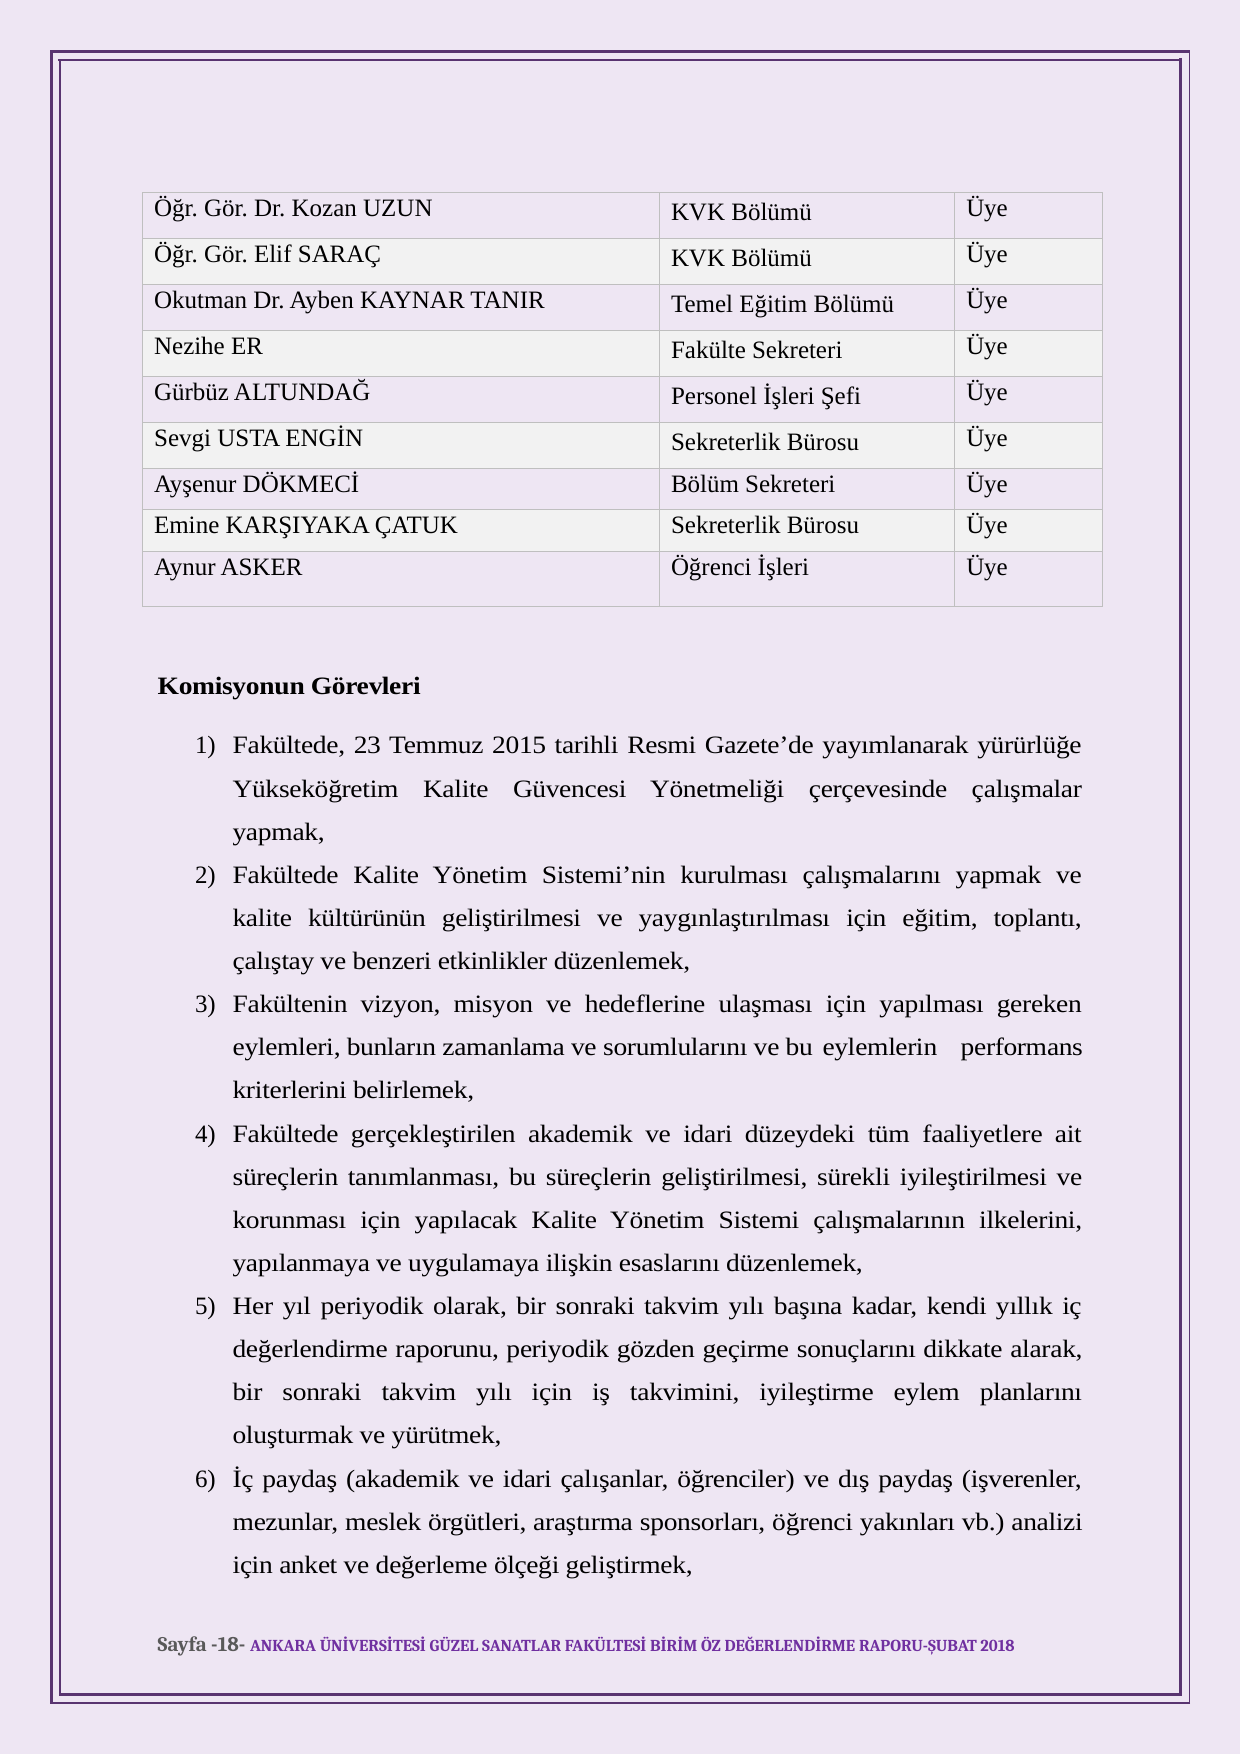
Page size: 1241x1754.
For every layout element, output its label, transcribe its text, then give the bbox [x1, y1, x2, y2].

table_cell Üye [955, 423, 1102, 468]
table_cell Ayşenur DÖKMECİ [143, 469, 659, 509]
table_cell Öğr. Gör. Dr. Kozan UZUN [143, 193, 659, 238]
text Komisyonun Görevleri [157, 671, 1083, 699]
table_cell Temel Eğitim Bölümü [660, 285, 954, 330]
table_cell Üye [955, 469, 1102, 509]
table_cell Sekreterlik Bürosu [660, 510, 954, 551]
list Fakültede Kalite Yönetim Sistemi’nin kurulması çalışmalarını yapmak ve kalite kültürünün geliştirilmesi ve yaygınlaştırılması için eğitim, toplantı, çalıştay ve benzeri etkinlikler düzenlemek, [195, 860, 1083, 975]
table_cell Okutman Dr. Ayben KAYNAR TANIR [143, 285, 659, 330]
table_cell Gürbüz ALTUNDAĞ [143, 377, 659, 422]
table_cell Sevgi USTA ENGİN [143, 423, 659, 468]
table_cell Üye [955, 552, 1102, 606]
table_cell Bölüm Sekreteri [660, 469, 954, 509]
table_cell KVK Bölümü [660, 239, 954, 284]
table_cell KVK Bölümü [660, 193, 954, 238]
table_cell Personel İşleri Şefi [660, 377, 954, 422]
table_cell Üye [955, 239, 1102, 284]
table_cell Emine KARŞIYAKA ÇATUK [143, 510, 659, 551]
table_cell Üye [955, 377, 1102, 422]
list Fakültede gerçekleştirilen akademik ve idari düzeydeki tüm faaliyetlere ait süreçlerin tanımlanması, bu süreçlerin geliştirilmesi, sürekli iyileştirilmesi ve korunması için yapılacak Kalite Yönetim Sistemi çalışmalarının ilkelerini, yapılanmaya ve uygulamaya ilişkin esaslarını düzenlemek, [195, 1119, 1083, 1277]
list Fakültenin vizyon, misyon ve hedeflerine ulaşması için yapılması gereken eylemleri, bunların zamanlama ve sorumlularını ve bu eylemlerin performans kriterlerini belirlemek, [195, 989, 1083, 1104]
table_cell Üye [955, 331, 1102, 376]
table_cell Fakülte Sekreteri [660, 331, 954, 376]
table_cell Üye [955, 193, 1102, 238]
table_cell Öğrenci İşleri [660, 552, 954, 606]
list Fakültede, 23 Temmuz 2015 tarihli Resmi Gazete’de yayımlanarak yürürlüğe Yükseköğretim Kalite Güvencesi Yönetmeliği çerçevesinde çalışmalar yapmak, [195, 731, 1083, 846]
table_cell Sekreterlik Bürosu [660, 423, 954, 468]
table_cell Üye [955, 510, 1102, 551]
table_cell Öğr. Gör. Elif SARAÇ [143, 239, 659, 284]
list Her yıl periyodik olarak, bir sonraki takvim yılı başına kadar, kendi yıllık iç değerlendirme raporunu, periyodik gözden geçirme sonuçlarını dikkate alarak, bir sonraki takvim yılı için iş takvimini, iyileştirme eylem planlarını oluşturmak ve yürütmek, [195, 1291, 1083, 1449]
table_cell Üye [955, 285, 1102, 330]
list İç paydaş (akademik ve idari çalışanlar, öğrenciler) ve dış paydaş (işverenler, mezunlar, meslek örgütleri, araştırma sponsorları, öğrenci yakınları vb.) analizi için anket ve değerleme ölçeği geliştirmek, [195, 1464, 1083, 1579]
table_cell Aynur ASKER [143, 552, 659, 606]
table_cell Nezihe ER [143, 331, 659, 376]
